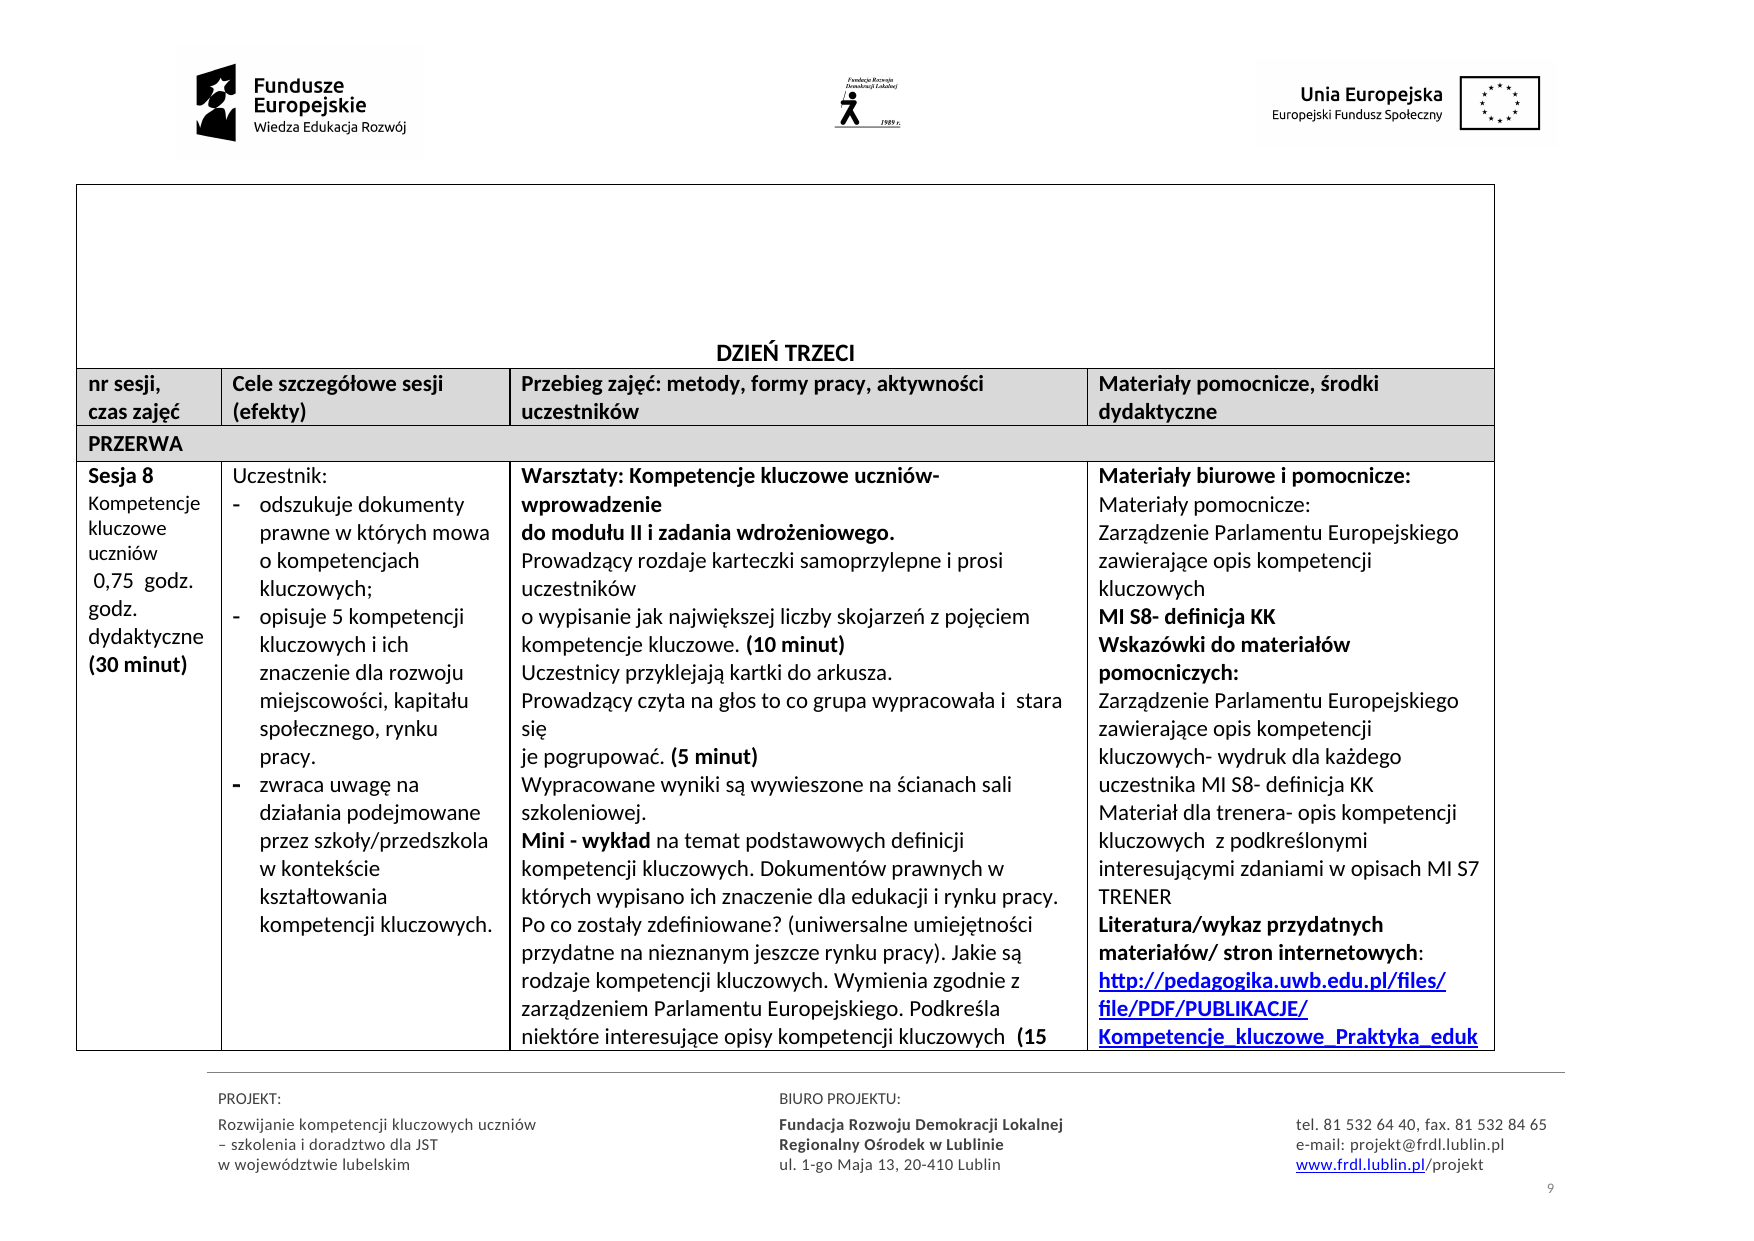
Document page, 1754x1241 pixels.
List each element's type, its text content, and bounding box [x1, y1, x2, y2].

table_header DZIEŃ TRZECI [77, 185, 1494, 368]
picture [1255, 58, 1558, 148]
table_cell nr sesji, czas zajęć [77, 369, 221, 425]
table_cell Sesja 8 Kompetencje kluczowe uczniów 0,75 godz. godz. dydaktyczne (30 minut) [77, 462, 221, 1050]
picture [177, 44, 425, 161]
table_cell Przebieg zajęć: metody, formy pracy, aktywności uczestników [511, 369, 1087, 425]
table_cell PRZERWA [77, 426, 1494, 461]
table_cell Materiały pomocnicze, środki dydaktyczne [1088, 369, 1494, 425]
table_cell Cele szczegółowe sesji (efekty) [222, 369, 509, 425]
